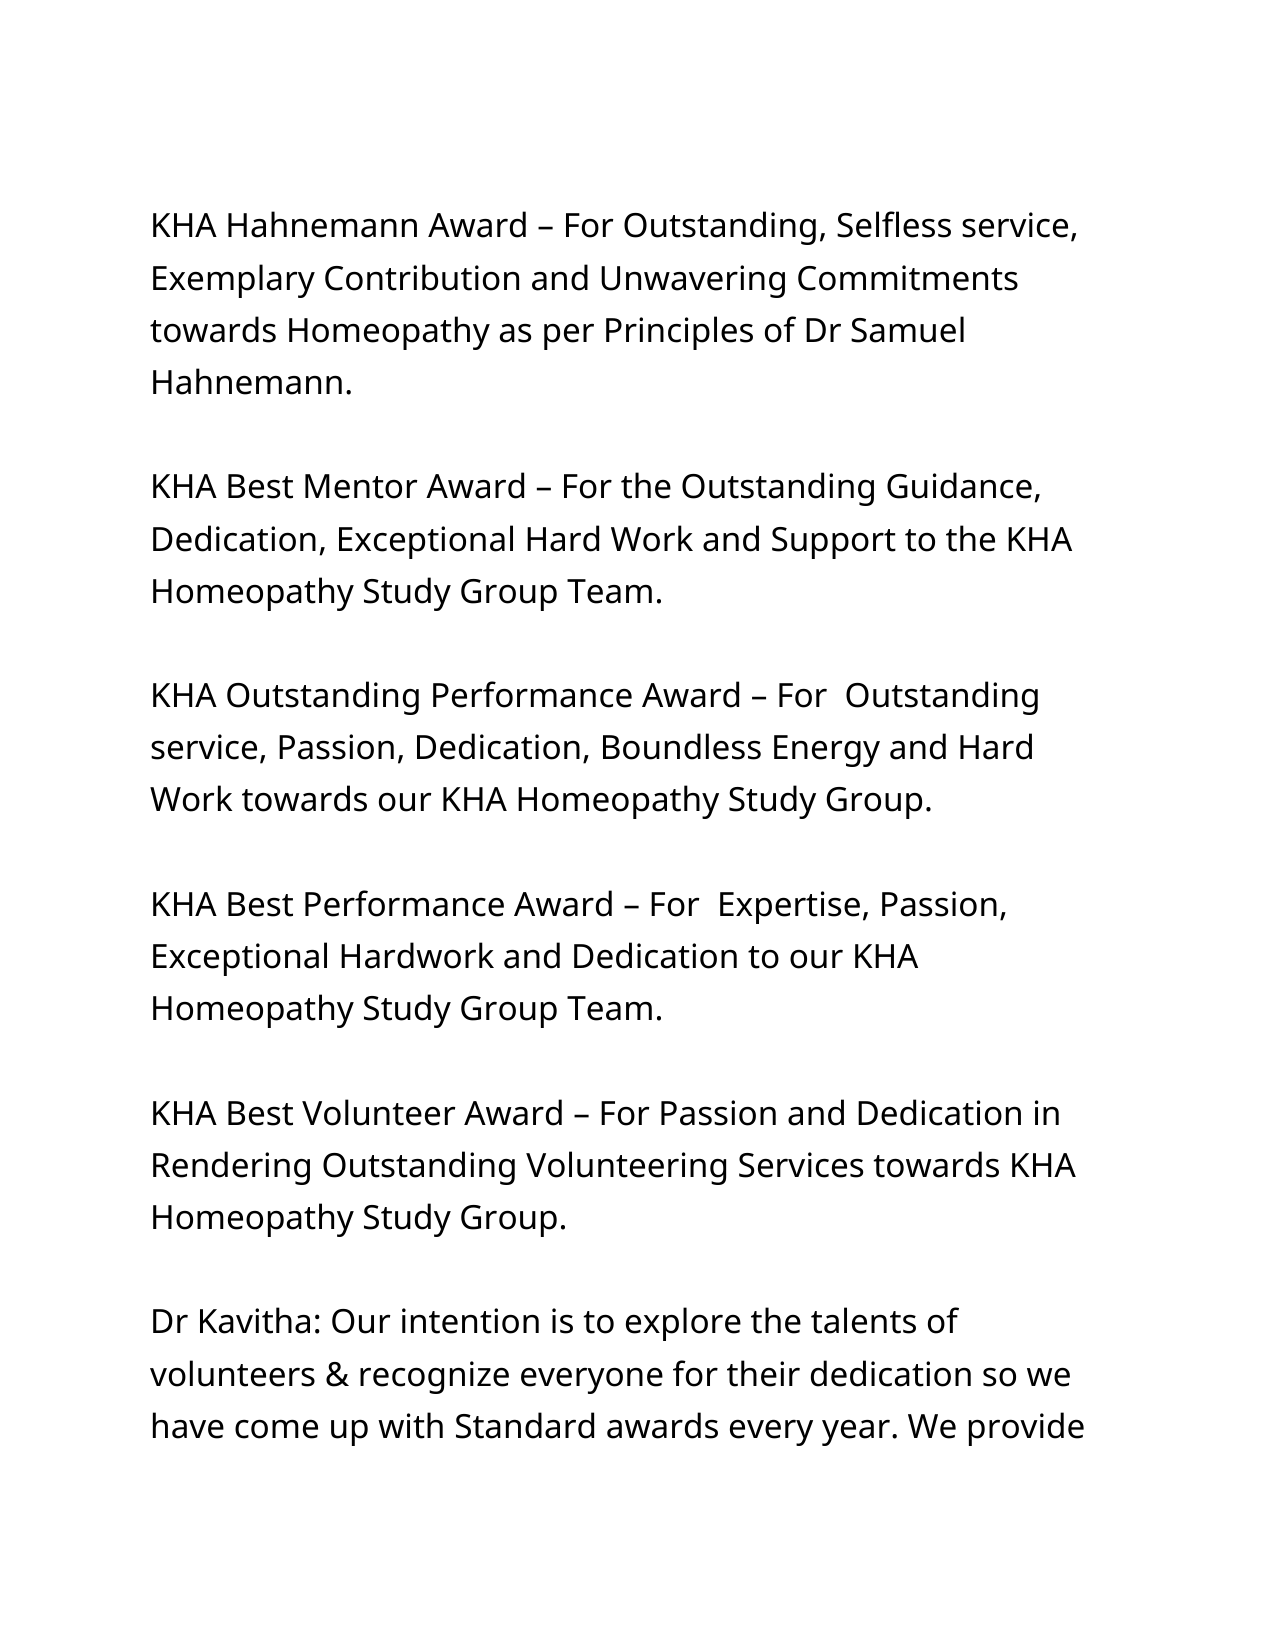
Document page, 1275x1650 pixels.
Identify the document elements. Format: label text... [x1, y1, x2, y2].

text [150, 1298, 1125, 1448]
text KHA Best Volunteer Award – For Passion and Dedication in Rendering Outstanding Volunteering Services towards KHA Homeopathy Study Group. [150, 1089, 1125, 1239]
text KHA Hahnemann Award – For Outstanding, Selfless service, Exemplary Contribution and Unwavering Commitments towards Homeopathy as per Principles of Dr Samuel Hahnemann. [150, 202, 1125, 404]
text KHA Outstanding Performance Award – For Outstanding service, Passion, Dedication, Boundless Energy and Hard Work towards our KHA Homeopathy Study Group. [150, 672, 1125, 822]
text KHA Best Mentor Award – For the Outstanding Guidance, Dedication, Exceptional Hard Work and Support to the KHA Homeopathy Study Group Team. [150, 463, 1125, 613]
text KHA Best Performance Award – For Expertise, Passion, Exceptional Hardwork and Dedication to our KHA Homeopathy Study Group Team. [150, 881, 1125, 1030]
